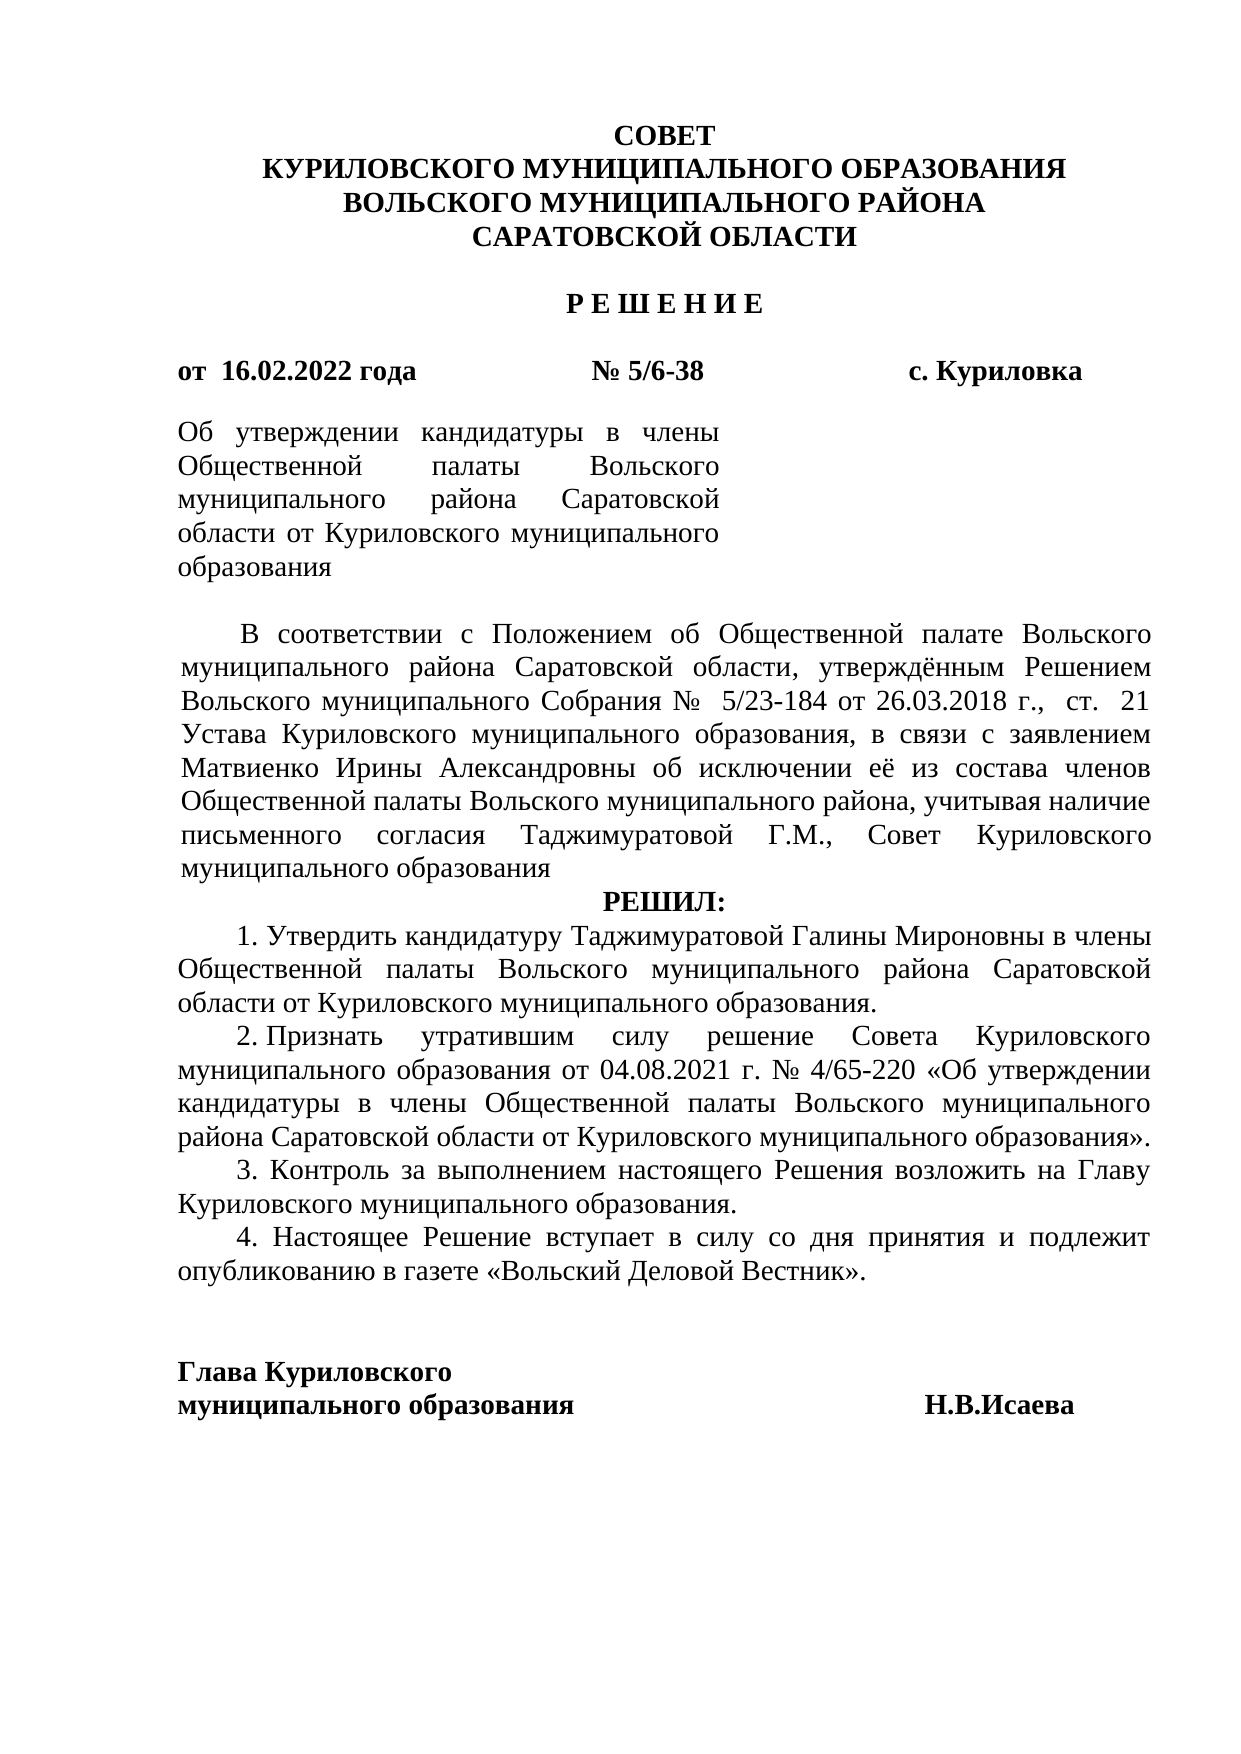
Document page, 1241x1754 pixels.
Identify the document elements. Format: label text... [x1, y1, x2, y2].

text 4. Настоящее Решение вступает в силу со дня принятия и подлежит опубликованию в газете «Вольский Деловой Вестник». [177, 1219, 1152, 1287]
text 3. Контроль за выполнением настоящего Решения возложить на Главу Куриловского муниципального образования. [177, 1152, 1152, 1219]
text муниципального образования Н.В.Исаева [177, 1387, 1152, 1421]
subtitle КУРИЛОВСКОГО МУНИЦИПАЛЬНОГО ОБРАЗОВАНИЯ [177, 152, 1152, 185]
subtitle В соответствии с Положением об Общественной палате Вольского муниципального района Саратовской области, утверждённым Решением Вольского муниципального Собрания № 5/23-184 от 26.03.2018 г., ст. 21 Устава Куриловского муниципального образования, в связи с заявлением Матвиенко Ирины Александровны об исключении её из состава членов Общественной палаты Вольского муниципального района, учитывая наличие письменного согласия Таджимуратовой Г.М., Совет Куриловского муниципального образования [181, 616, 1152, 884]
subtitle СОВЕТ [177, 118, 1152, 152]
subtitle РЕШИЛ: [177, 884, 1152, 918]
text Глава Куриловского [177, 1354, 1152, 1387]
text ВОЛЬСКОГО МУНИЦИПАЛЬНОГО РАЙОНА [177, 185, 1152, 219]
list Утвердить кандидатуру Таджимуратовой Галины Мироновны в члены Общественной палаты Вольского муниципального района Саратовской области от Куриловского муниципального образования. [177, 918, 1152, 1018]
text от 16.02.2022 года № 5/6-38 с. Куриловка [177, 353, 1152, 386]
text САРАТОВСКОЙ ОБЛАСТИ [177, 219, 1152, 252]
subtitle Об утверждении кандидатуры в члены Общественной палаты Вольского муниципального района Саратовской области от Куриловского муниципального образования [177, 414, 720, 582]
text Р Е Ш Е Н И Е [177, 286, 1152, 319]
list Признать утратившим силу решение Совета Куриловского муниципального образования от 04.08.2021 г. № 4/65-220 «Об утверждении кандидатуры в члены Общественной палаты Вольского муниципального района Саратовской области от Куриловского муниципального образования». [177, 1018, 1152, 1152]
